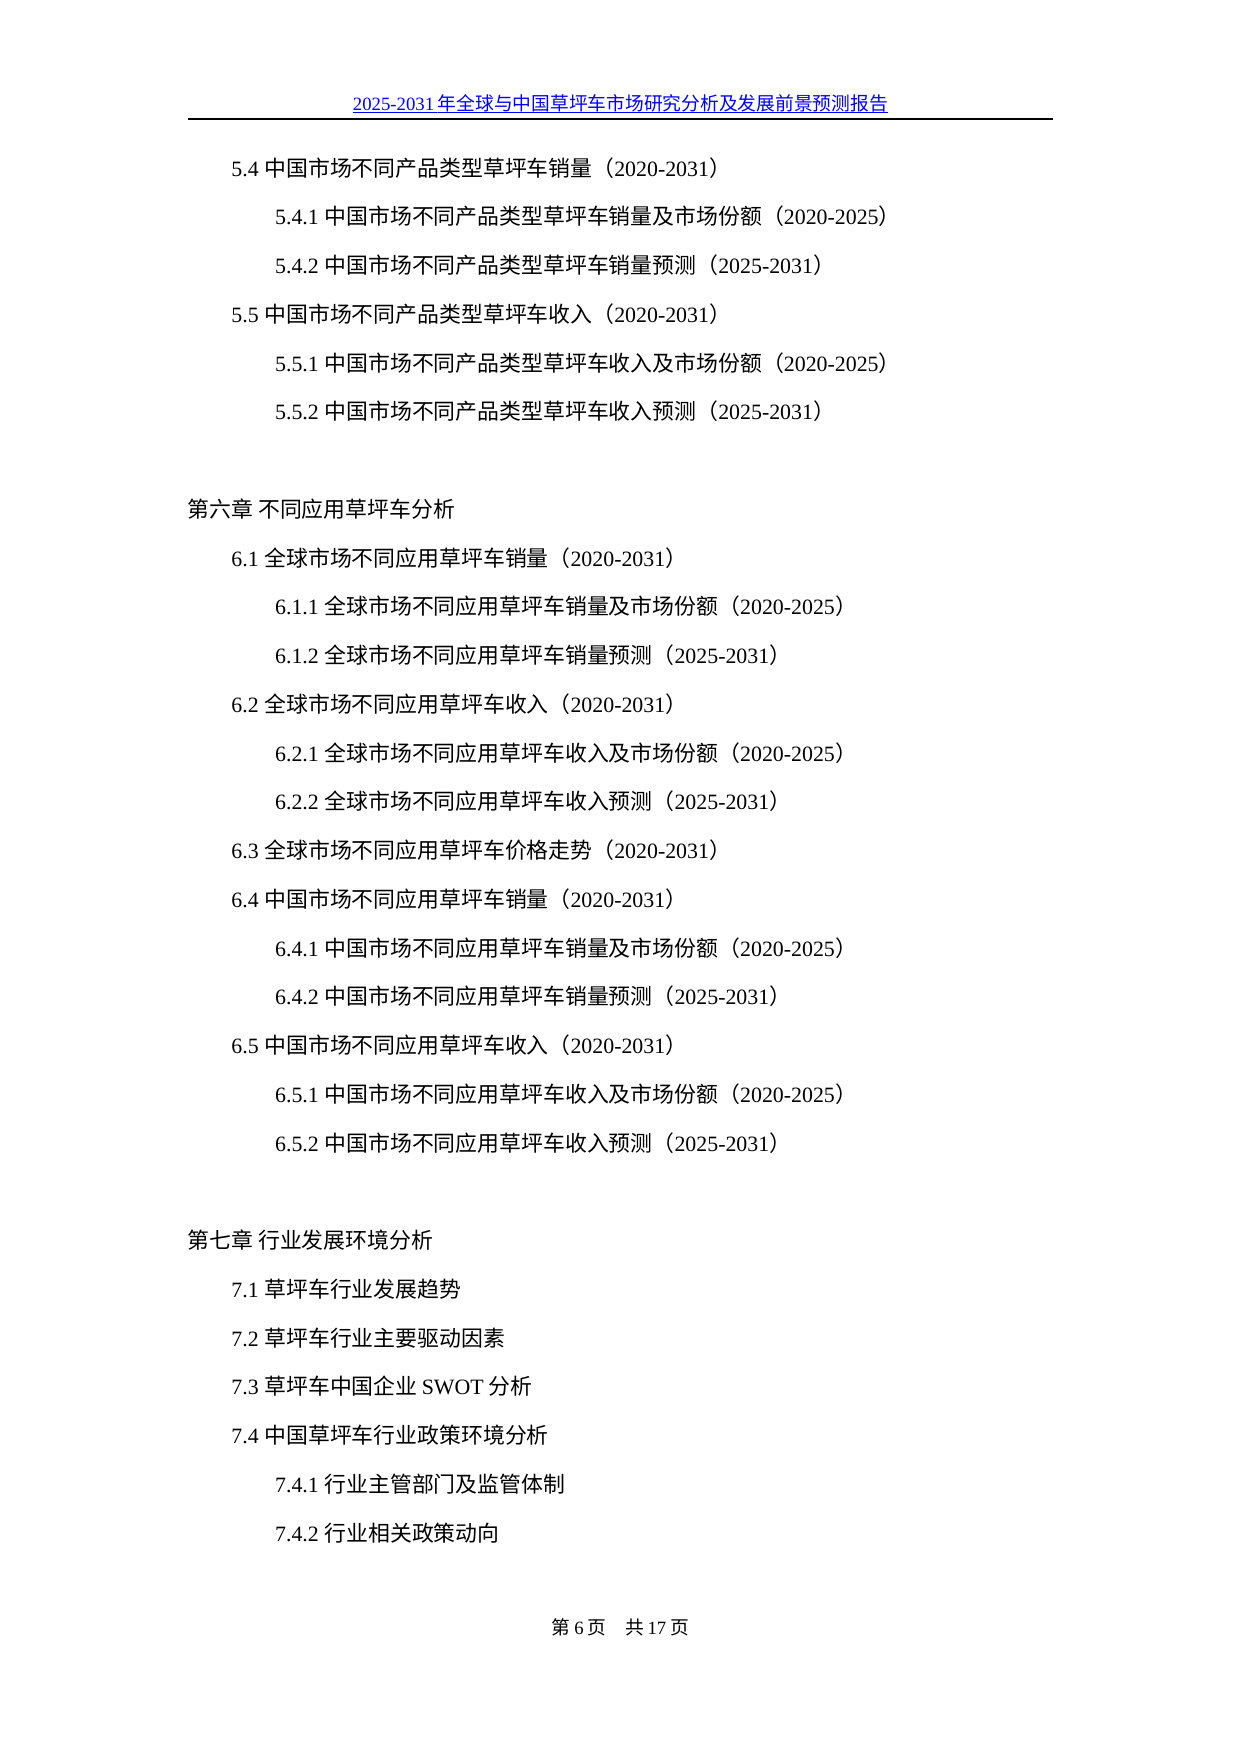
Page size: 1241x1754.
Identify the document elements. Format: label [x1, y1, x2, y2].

text [187, 150, 1053, 1548]
